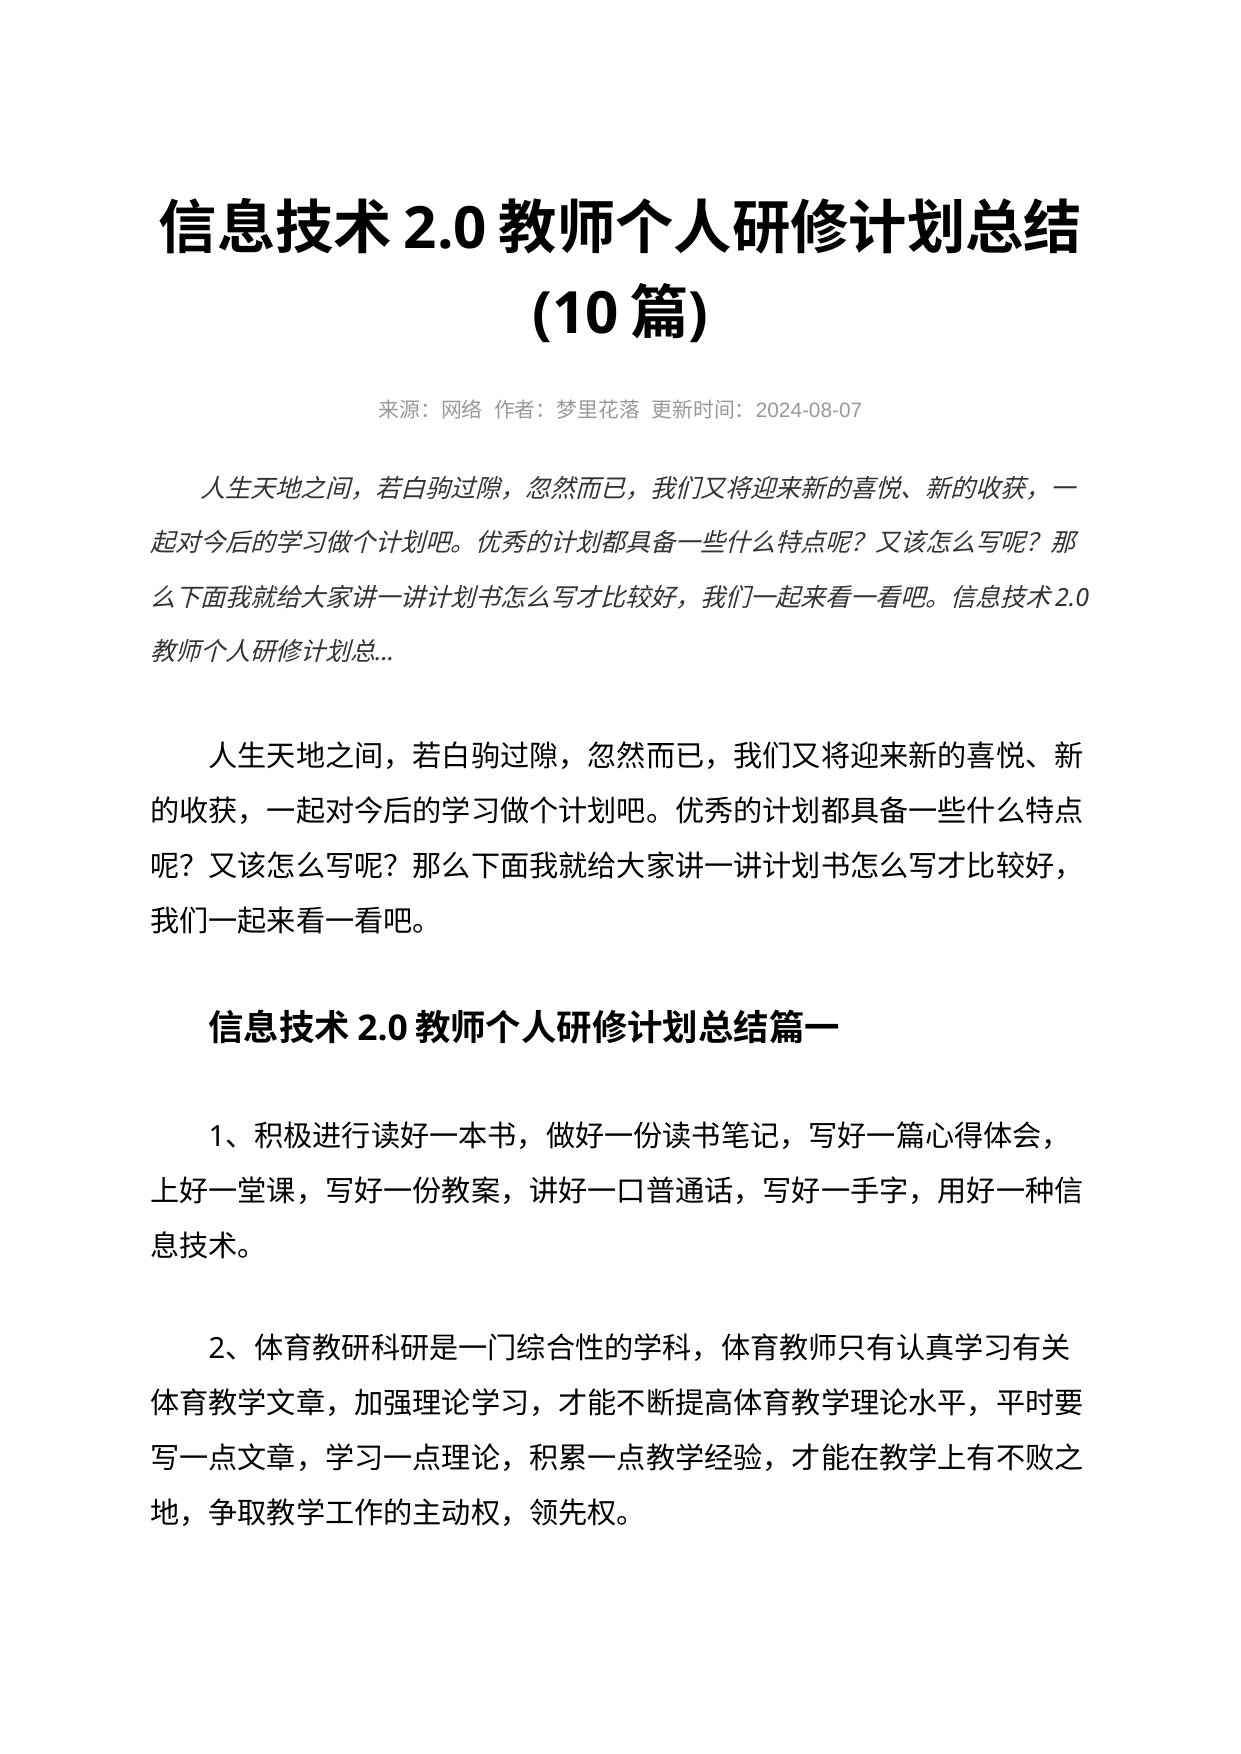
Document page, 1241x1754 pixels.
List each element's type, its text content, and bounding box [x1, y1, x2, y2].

text 来源：网络 作者：梦里花落 更新时间：2024-08-07 [150, 398, 1090, 422]
text 2、体育教研科研是一门综合性的学科，体育教师只有认真学习有关体育教学文章，加强理论学习，才能不断提高体育教学理论水平，平时要写一点文章，学习一点理论，积累一点教学经验，才能在教学上有不败之地，争取教学工作的主动权，领先权。 [150, 1324, 1090, 1532]
text 人生天地之间，若白驹过隙，忽然而已，我们又将迎来新的喜悦、新的收获，一起对今后的学习做个计划吧。优秀的计划都具备一些什么特点呢？又该怎么写呢？那么下面我就给大家讲一讲计划书怎么写才比较好，我们一起来看一看吧。信息技术2.0教师个人研修计划总... [150, 468, 1090, 668]
text 1、积极进行读好一本书，做好一份读书笔记，写好一篇心得体会，上好一堂课，写好一份教案，讲好一口普通话，写好一手字，用好一种信息技术。 [150, 1113, 1090, 1265]
text 信息技术2.0教师个人研修计划总结篇一 [150, 999, 1090, 1051]
subtitle 信息技术2.0教师个人研修计划总结(10篇) [150, 181, 1090, 351]
text 人生天地之间，若白驹过隙，忽然而已，我们又将迎来新的喜悦、新的收获，一起对今后的学习做个计划吧。优秀的计划都具备一些什么特点呢？又该怎么写呢？那么下面我就给大家讲一讲计划书怎么写才比较好，我们一起来看一看吧。 [150, 733, 1090, 940]
